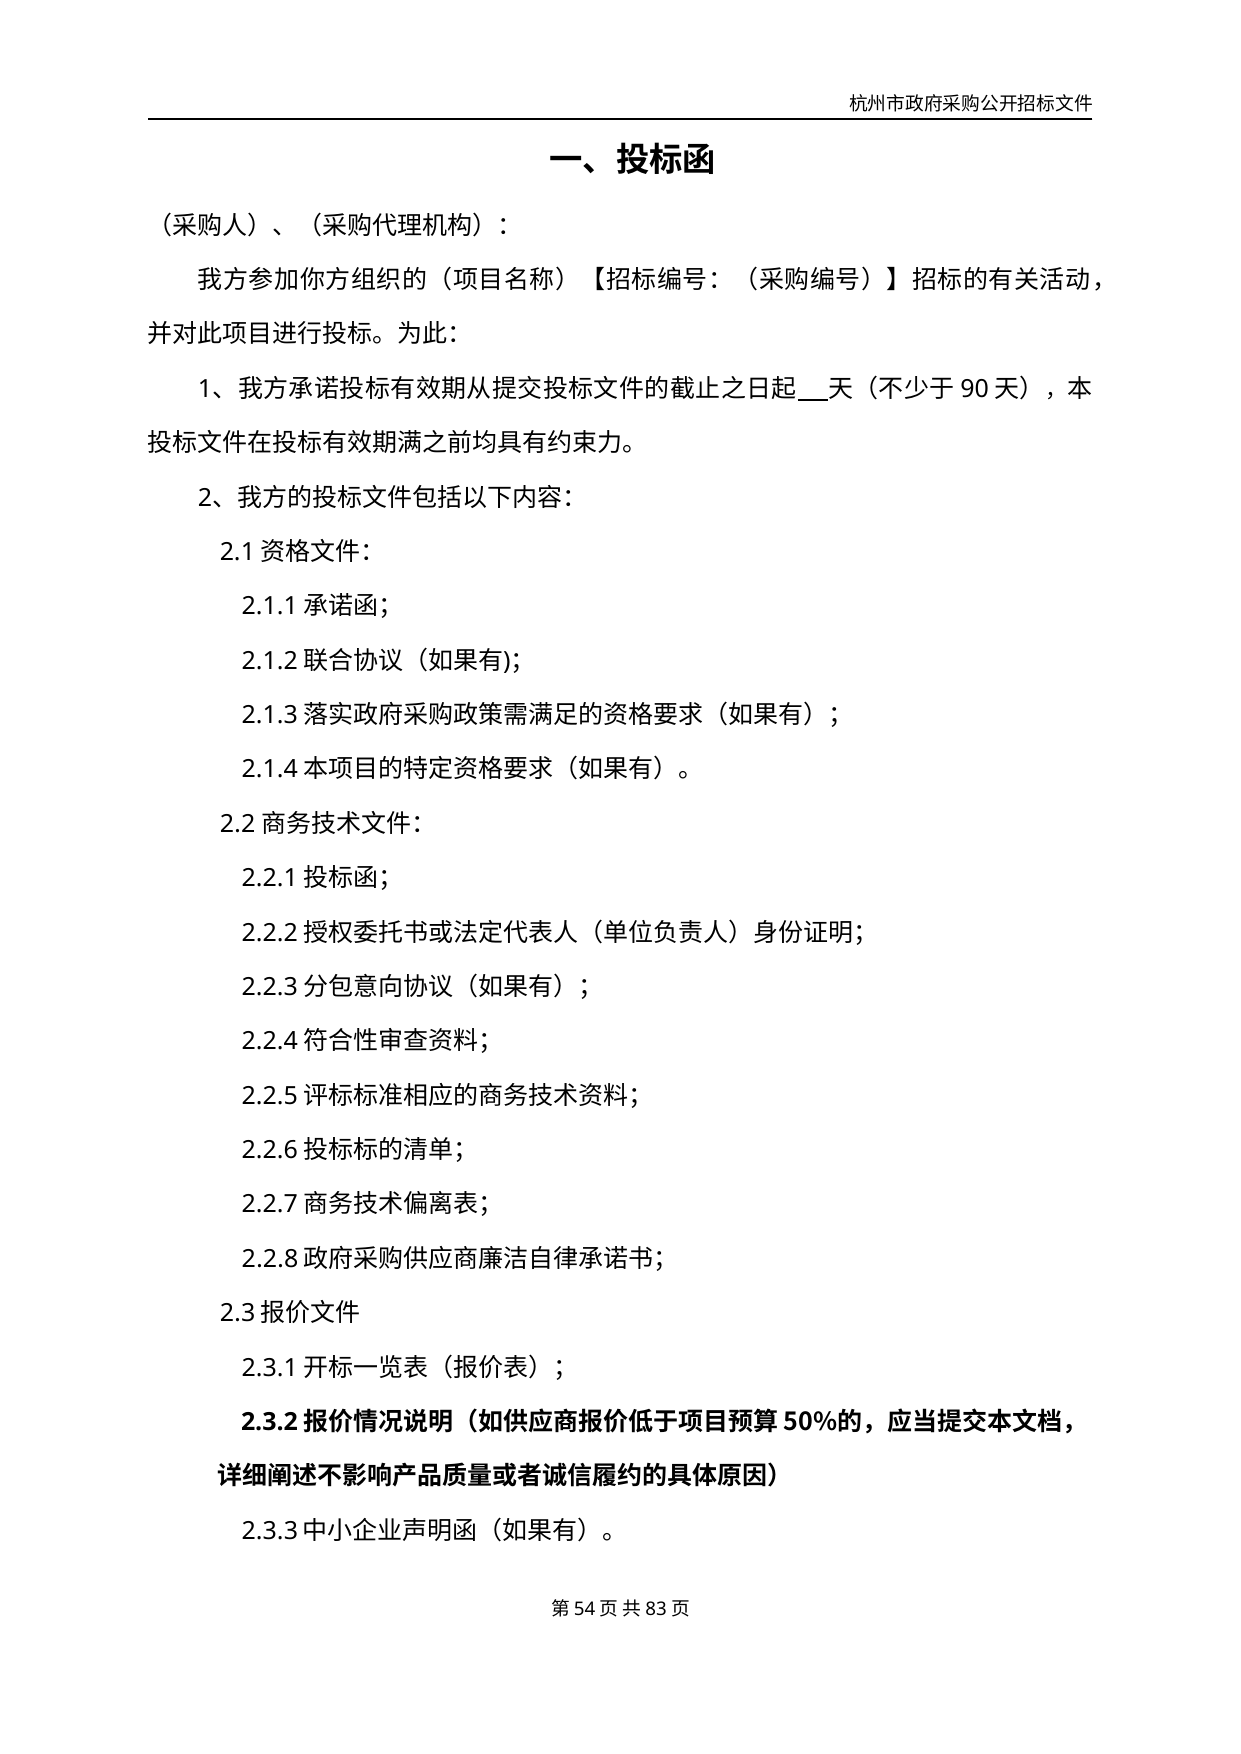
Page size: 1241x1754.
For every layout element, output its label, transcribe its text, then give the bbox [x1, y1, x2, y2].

text 2.2.3分包意向协议（如果有）； [191, 966, 1092, 1003]
text 2.2 商务技术文件： [169, 803, 1092, 839]
text （采购人）、（采购代理机构）： [148, 205, 1092, 241]
text 2.3.3中小企业声明函（如果有）。 [191, 1510, 1092, 1546]
text 2.3报价文件 [169, 1293, 1092, 1329]
subtitle 2.3.2 报价情况说明（如供应商报价低于项目预算50%的，应当提交本文档，详细阐述不影响产品质量或者诚信履约的具体原因） [217, 1401, 1092, 1492]
text 2、我方的投标文件包括以下内容： [148, 477, 1092, 513]
text 2.2.7商务技术偏离表； [191, 1184, 1092, 1220]
text 2.1资格文件： [169, 531, 1092, 568]
text 一、投标函 [148, 133, 1092, 181]
text 2.1.4本项目的特定资格要求（如果有）。 [191, 749, 1092, 785]
text 我方参加你方组织的（项目名称）【招标编号：（采购编号）】招标的有关活动，并对此项目进行投标。为此： [148, 259, 1092, 350]
text 1、我方承诺投标有效期从提交投标文件的截止之日起 天（不少于90天），本投标文件在投标有效期满之前均具有约束力。 [148, 368, 1092, 459]
text 2.1.1承诺函； [191, 586, 1092, 622]
text 2.2.4符合性审查资料； [191, 1021, 1092, 1057]
text 2.2.1投标函； [191, 858, 1092, 894]
text 2.2.2授权委托书或法定代表人（单位负责人）身份证明； [191, 912, 1092, 948]
text 2.1.3落实政府采购政策需满足的资格要求（如果有）； [191, 694, 1092, 731]
text 2.2.6投标标的清单； [191, 1129, 1092, 1166]
text 2.2.8政府采购供应商廉洁自律承诺书； [191, 1238, 1092, 1274]
text 2.1.2联合协议（如果有)； [191, 640, 1092, 676]
text 2.3.1开标一览表（报价表）； [191, 1347, 1092, 1383]
text 2.2.5评标标准相应的商务技术资料； [191, 1075, 1092, 1111]
